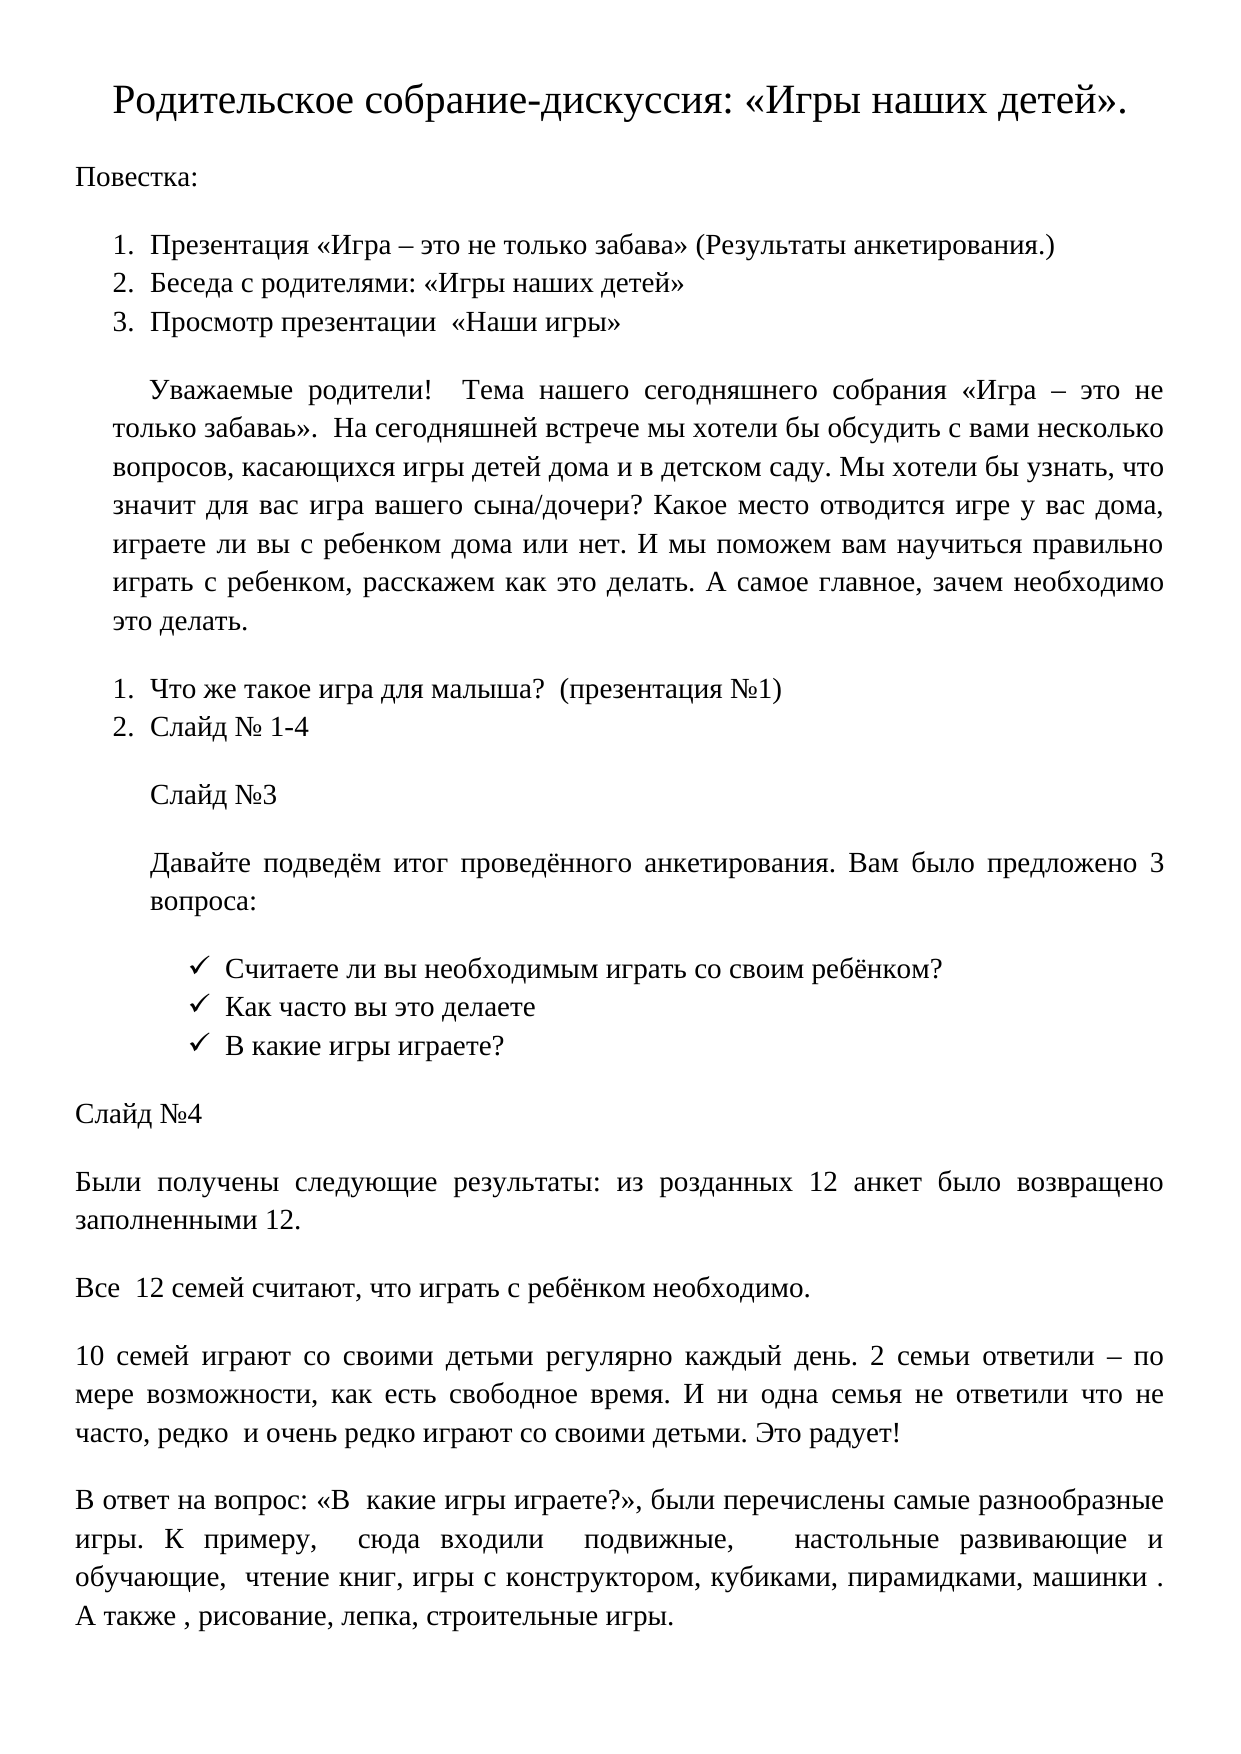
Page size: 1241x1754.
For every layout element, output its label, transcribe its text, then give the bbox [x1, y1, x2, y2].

list Как часто вы это делаете [187, 989, 1165, 1023]
list В какие игры играете? [187, 1028, 1165, 1062]
text Повестка: [75, 159, 1165, 193]
text Были получены следующие результаты: из розданных 12 анкет было возвращено заполненными 12. [75, 1164, 1165, 1236]
text 10 семей играют со своими детьми регулярно каждый день. 2 семьи ответили – по мере возможности, как есть свободное время. И ни одна семья не ответили что не часто, редко и очень редко играют со своими детьми. Это радует! [75, 1338, 1165, 1448]
list Презентация «Игра – это не только забава» (Результаты анкетирования.) [112, 227, 1165, 261]
text Родительское собрание-дискуссия: «Игры наших детей». [75, 75, 1165, 123]
list Просмотр презентации «Наши игры» [112, 304, 1165, 338]
text Все 12 семей считают, что играть с ребёнком необходимо. [75, 1270, 1165, 1303]
text Давайте подведём итог проведённого анкетирования. Вам было предложено 3 вопроса: [150, 845, 1165, 917]
text Слайд №4 [75, 1096, 1165, 1129]
list Что же такое игра для малыша? (презентация №1) [112, 671, 1165, 704]
list Беседа с родителями: «Игры наших детей» [112, 266, 1165, 299]
list Считаете ли вы необходимым играть со своим ребёнком? [187, 951, 1165, 984]
text Слайд №3 [150, 777, 1165, 811]
text В ответ на вопрос: «В какие игры играете?», были перечислены самые разнообразные игры. К примеру, сюда входили подвижные, настольные развивающие и обучающие, чтение книг, игры с конструктором, кубиками, пирамидками, машинки . А также , рисование, лепка, строительные игры. [75, 1482, 1165, 1632]
text Уважаемые родители! Тема нашего сегодняшнего собрания «Игра – это не только забаваь». На сегодняшней встрече мы хотели бы обсудить с вами несколько вопросов, касающихся игры детей дома и в детском саду. Мы хотели бы узнать, что значит для вас игра вашего сына/дочери? Какое место отводится игре у вас дома, играете ли вы с ребенком дома или нет. И мы поможем вам научиться правильно играть с ребенком, расскажем как это делать. А самое главное, зачем необходимо это делать. [112, 372, 1165, 637]
list Слайд № 1-4 [112, 709, 1165, 743]
